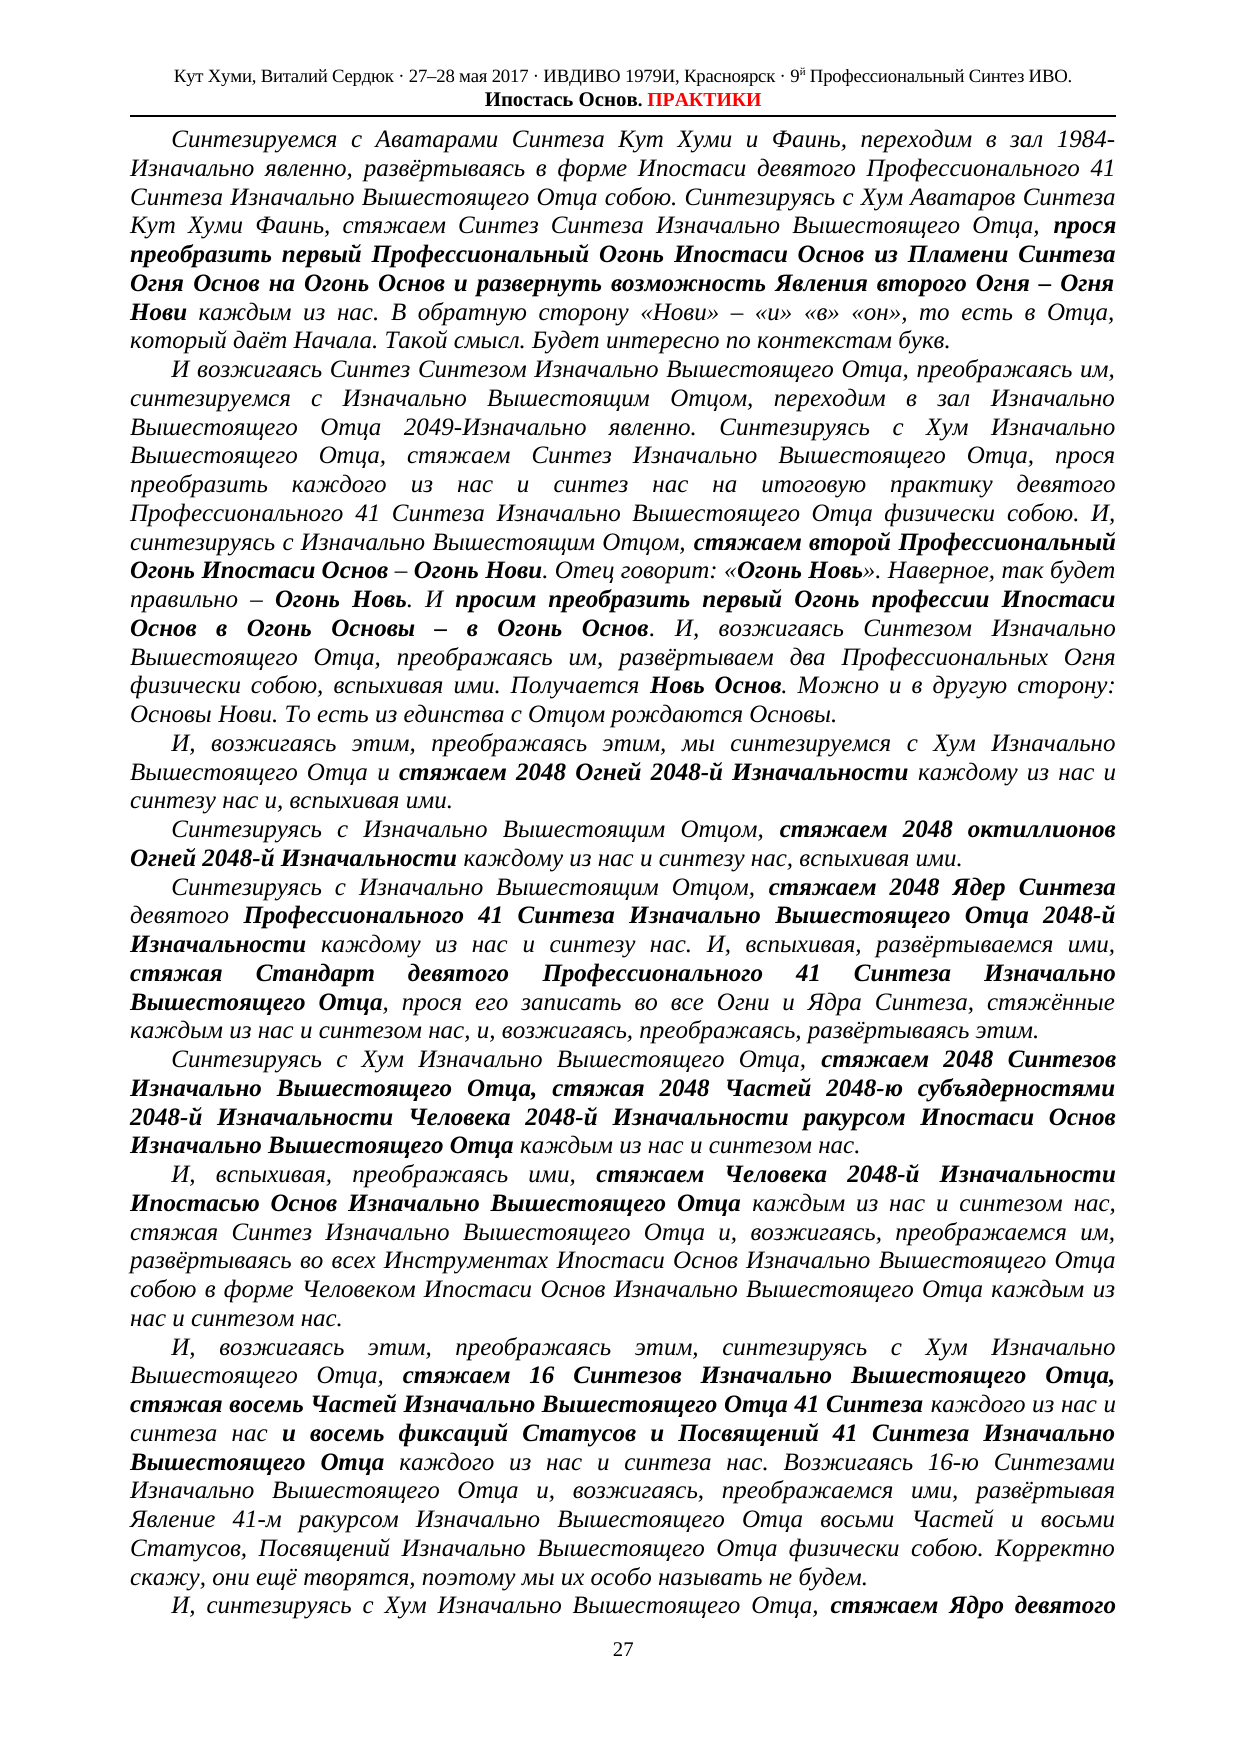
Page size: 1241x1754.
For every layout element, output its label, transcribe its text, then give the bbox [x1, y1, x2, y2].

text Синтезируясь с Изначально Вышестоящим Отцом, стяжаем 2048 Ядер Синтеза девятого Профессионального 41 Синтеза Изначально Вышестоящего Отца 2048-й Изначальности каждому из нас и синтезу нас. И, вспыхивая, развёртываемся ими, стяжая Стандарт девятого Профессионального 41 Синтеза Изначально Вышестоящего Отца, прося его записать во все Огни и Ядра Синтеза, стяжённые каждым из нас и синтезом нас, и, возжигаясь, преображаясь, развёртываясь этим. [130, 872, 1116, 1044]
text И, вспыхивая, преображаясь ими, стяжаем Человека 2048-й Изначальности Ипостасью Основ Изначально Вышестоящего Отца каждым из нас и синтезом нас, стяжая Синтез Изначально Вышестоящего Отца и, возжигаясь, преображаемся им, развёртываясь во всех Инструментах Ипостаси Основ Изначально Вышестоящего Отца собою в форме Человеком Ипостаси Основ Изначально Вышестоящего Отца каждым из нас и синтезом нас. [130, 1159, 1116, 1332]
text Синтезируясь с Изначально Вышестоящим Отцом, стяжаем 2048 октиллионов Огней 2048-й Изначальности каждому из нас и синтезу нас, вспыхивая ими. [130, 814, 1116, 872]
text Синтезируемся с Аватарами Синтеза Кут Хуми и Фаинь, переходим в зал 1984-Изначально явленно, развёртываясь в форме Ипостаси девятого Профессионального 41 Синтеза Изначально Вышестоящего Отца собою. Синтезируясь с Хум Аватаров Синтеза Кут Хуми Фаинь, стяжаем Синтез Синтеза Изначально Вышестоящего Отца, прося преобразить первый Профессиональный Огонь Ипостаси Основ из Пламени Синтеза Огня Основ на Огонь Основ и развернуть возможность Явления второго Огня – Огня Нови каждым из нас. В обратную сторону «Нови» – «и» «в» «он», то есть в Отца, который даёт Начала. Такой смысл. Будет интересно по контекстам букв. [130, 124, 1116, 354]
text Синтезируясь с Хум Изначально Вышестоящего Отца, стяжаем 2048 Синтезов Изначально Вышестоящего Отца, стяжая 2048 Частей 2048-ю субъядерностями 2048-й Изначальности Человека 2048-й Изначальности ракурсом Ипостаси Основ Изначально Вышестоящего Отца каждым из нас и синтезом нас. [130, 1044, 1116, 1159]
text И, возжигаясь этим, преображаясь этим, мы синтезируемся с Хум Изначально Вышестоящего Отца и стяжаем 2048 Огней 2048-й Изначальности каждому из нас и синтезу нас и, вспыхивая ими. [130, 728, 1116, 814]
text И, возжигаясь этим, преображаясь этим, синтезируясь с Хум Изначально Вышестоящего Отца, стяжаем 16 Синтезов Изначально Вышестоящего Отца, стяжая восемь Частей Изначально Вышестоящего Отца 41 Синтеза каждого из нас и синтеза нас и восемь фиксаций Статусов и Посвящений 41 Синтеза Изначально Вышестоящего Отца каждого из нас и синтеза нас. Возжигаясь 16-ю Синтезами Изначально Вышестоящего Отца и, возжигаясь, преображаемся ими, развёртывая Явление 41-м ракурсом Изначально Вышестоящего Отца восьми Частей и восьми Статусов, Посвящений Изначально Вышестоящего Отца физически собою. Корректно скажу, они ещё творятся, поэтому мы их особо называть не будем. [130, 1332, 1116, 1590]
text И возжигаясь Синтез Синтезом Изначально Вышестоящего Отца, преображаясь им, синтезируемся с Изначально Вышестоящим Отцом, переходим в зал Изначально Вышестоящего Отца 2049-Изначально явленно. Синтезируясь с Хум Изначально Вышестоящего Отца, стяжаем Синтез Изначально Вышестоящего Отца, прося преобразить каждого из нас и синтез нас на итоговую практику девятого Профессионального 41 Синтеза Изначально Вышестоящего Отца физически собою. И, синтезируясь с Изначально Вышестоящим Отцом, стяжаем второй Профессиональный Огонь Ипостаси Основ – Огонь Нови. Отец говорит: «Огонь Новь». Наверное, так будет правильно – Огонь Новь. И просим преобразить первый Огонь профессии Ипостаси Основ в Огонь Основы – в Огонь Основ. И, возжигаясь Синтезом Изначально Вышестоящего Отца, преображаясь им, развёртываем два Профессиональных Огня физически собою, вспыхивая ими. Получается Новь Основ. Можно и в другую сторону: Основы Нови. То есть из единства с Отцом рождаются Основы. [130, 354, 1116, 728]
